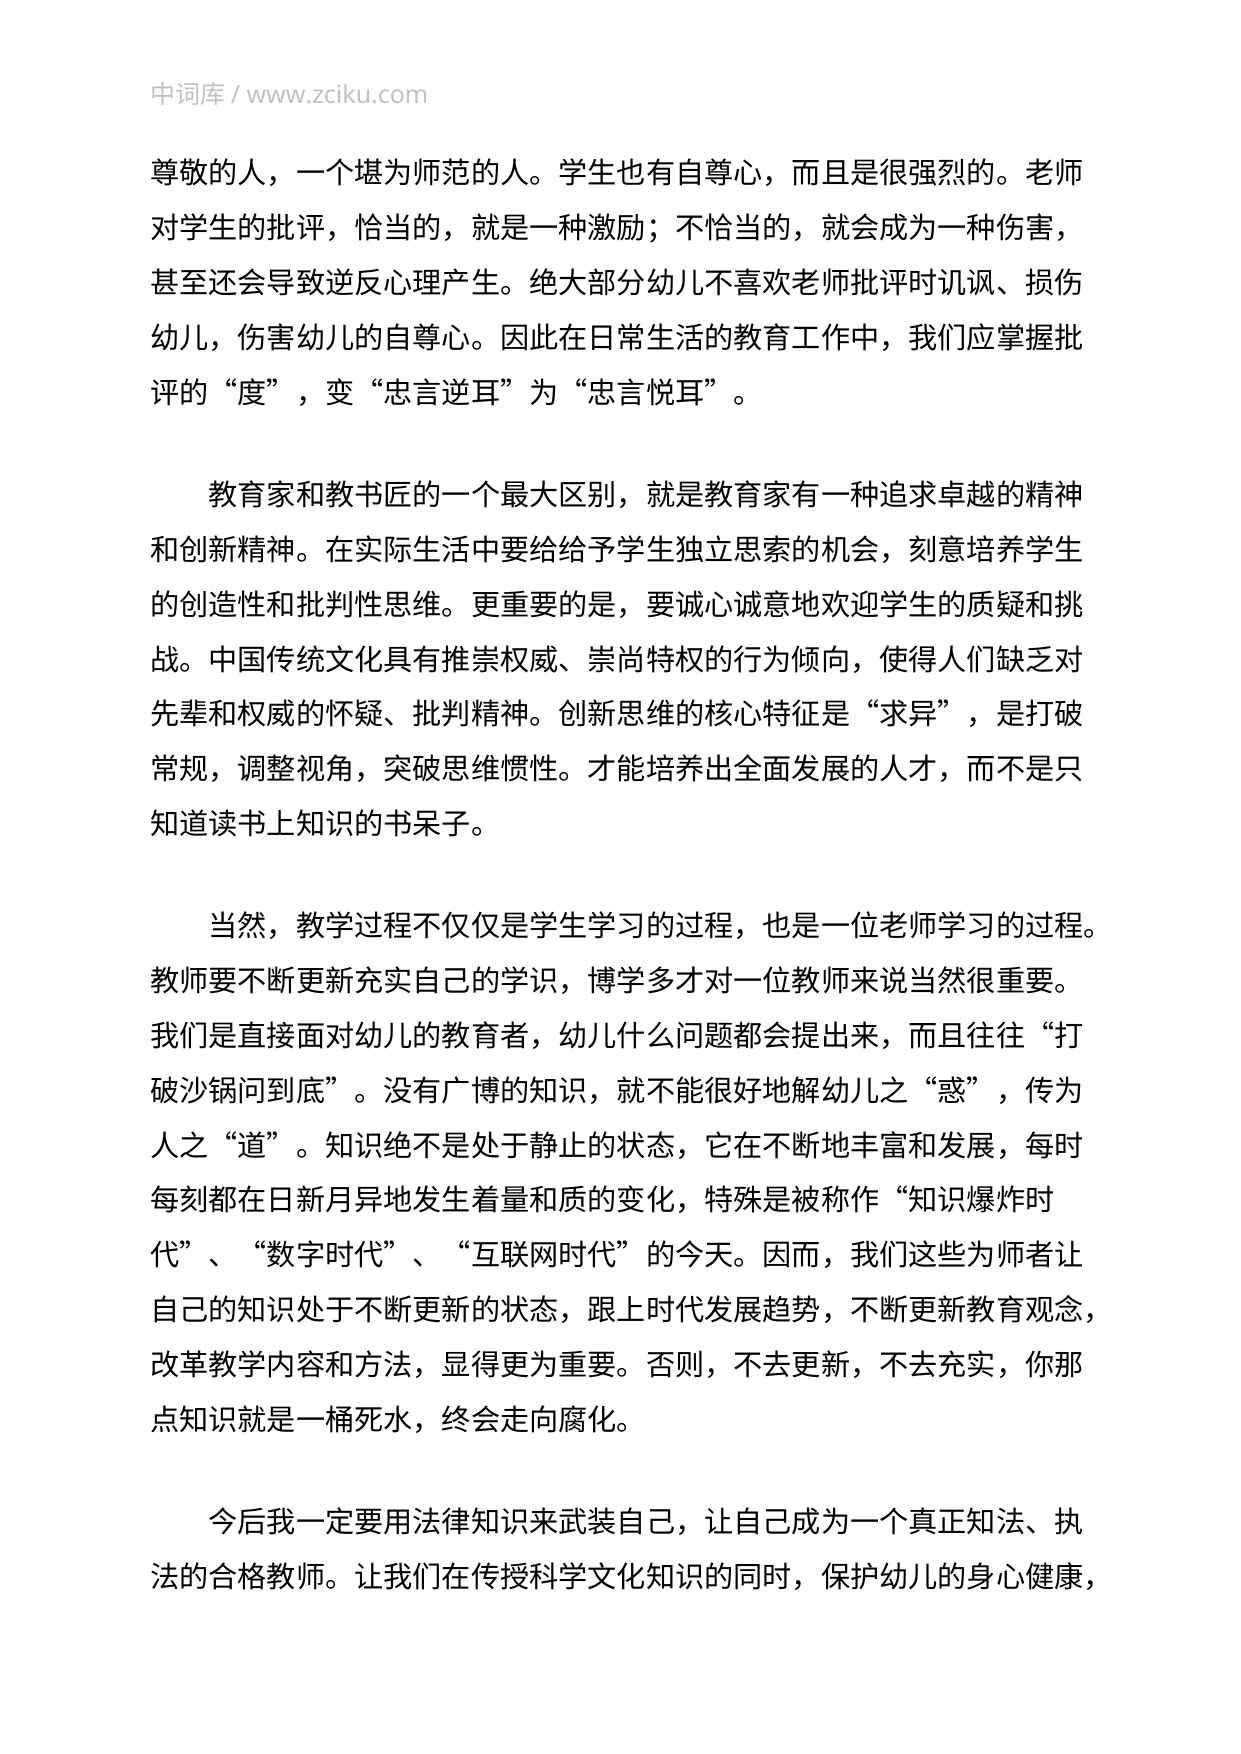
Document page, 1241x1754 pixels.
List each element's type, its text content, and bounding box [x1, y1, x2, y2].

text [150, 1498, 1090, 1596]
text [150, 150, 1090, 412]
text 当然，教学过程不仅仅是学生学习的过程，也是一位老师学习的过程。教师要不断更新充实自己的学识，博学多才对一位教师来说当然很重要。我们是直接面对幼儿的教育者，幼儿什么问题都会提出来，而且往往“打破沙锅问到底”。没有广博的知识，就不能很好地解幼儿之“惑”，传为人之“道”。知识绝不是处于静止的状态，它在不断地丰富和发展，每时每刻都在日新月异地发生着量和质的变化，特殊是被称作“知识爆炸时代”、“数字时代”、“互联网时代”的今天。因而，我们这些为师者让自己的知识处于不断更新的状态，跟上时代发展趋势，不断更新教育观念，改革教学内容和方法，显得更为重要。否则，不去更新，不去充实，你那点知识就是一桶死水，终会走向腐化。 [150, 902, 1090, 1439]
text 教育家和教书匠的一个最大区别，就是教育家有一种追求卓越的精神和创新精神。在实际生活中要给给予学生独立思索的机会，刻意培养学生的创造性和批判性思维。更重要的是，要诚心诚意地欢迎学生的质疑和挑战。中国传统文化具有推崇权威、崇尚特权的行为倾向，使得人们缺乏对先辈和权威的怀疑、批判精神。创新思维的核心特征是“求异”，是打破常规，调整视角，突破思维惯性。才能培养出全面发展的人才，而不是只知道读书上知识的书呆子。 [150, 471, 1090, 843]
